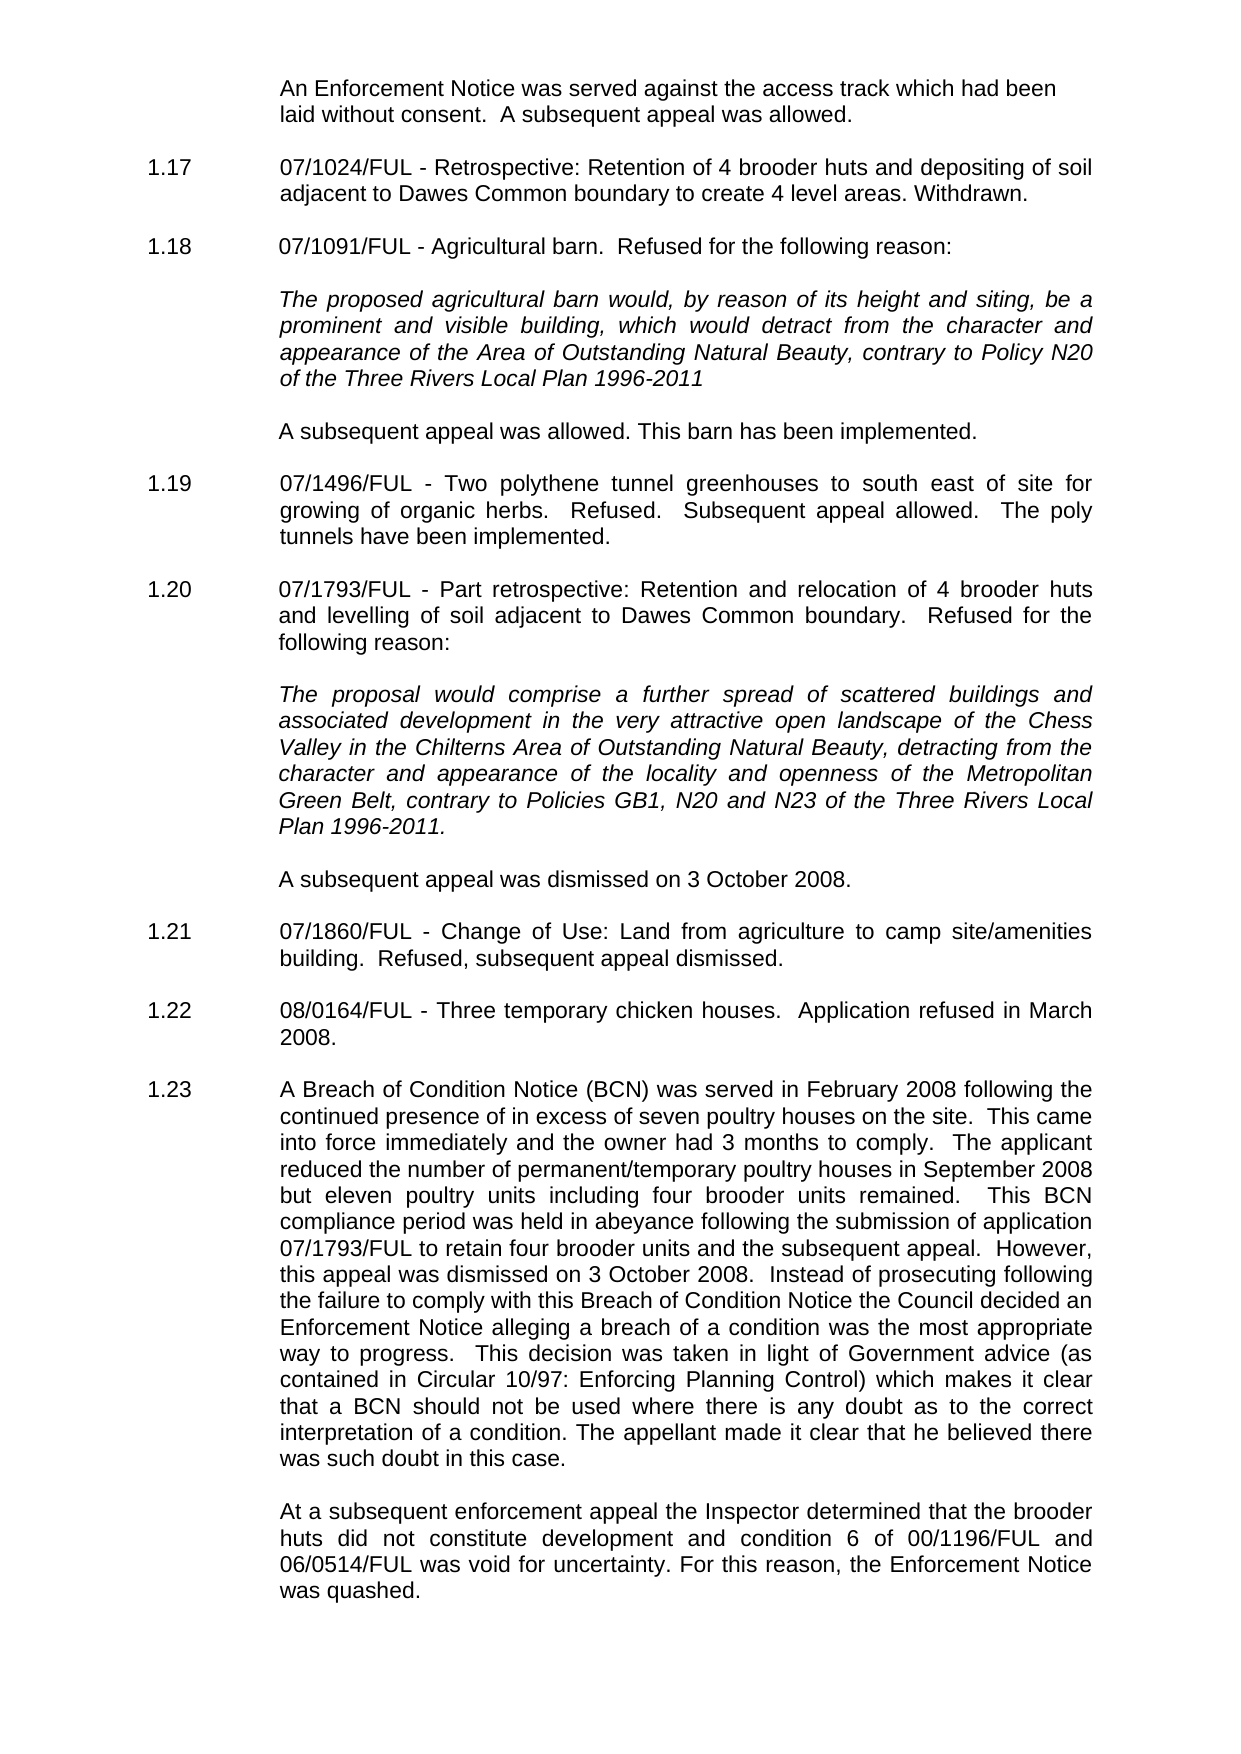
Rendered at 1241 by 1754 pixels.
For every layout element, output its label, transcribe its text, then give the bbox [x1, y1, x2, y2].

text A subsequent appeal was dismissed on 3 October 2008. [147, 866, 1093, 892]
text A subsequent appeal was allowed. This barn has been implemented. [147, 418, 1093, 444]
text The proposal would comprise a further spread of scattered buildings and associated development in the very attractive open landscape of the Chess Valley in the Chilterns Area of Outstanding Natural Beauty, detracting from the character and appearance of the locality and openness of the Metropolitan Green Belt, contrary to Policies GB1, N20 and N23 of the Three Rivers Local Plan 1996-2011. [147, 681, 1093, 839]
text 1.18 07/1091/FUL - Agricultural barn. Refused for the following reason: [147, 233, 1093, 259]
text 1.23 A Breach of Condition Notice (BCN) was served in February 2008 following the continued presence of in excess of seven poultry houses on the site. This came into force immediately and the owner had 3 months to comply. The applicant reduced the number of permanent/temporary poultry houses in September 2008 but eleven poultry units including four brooder units remained. This BCN compliance period was held in abeyance following the submission of application 07/1793/FUL to retain four brooder units and the subsequent appeal. However, this appeal was dismissed on 3 October 2008. Instead of prosecuting following the failure to comply with this Breach of Condition Notice the Council decided an Enforcement Notice alleging a breach of a condition was the most appropriate way to progress. This decision was taken in light of Government advice (as contained in Circular 10/97: Enforcing Planning Control) which makes it clear that a BCN should not be used where there is any doubt as to the correct interpretation of a condition. The appellant made it clear that he believed there was such doubt in this case. [147, 1076, 1093, 1472]
text 1.21 07/1860/FUL - Change of Use: Land from agriculture to camp site/amenities building. Refused, subsequent appeal dismissed. [147, 918, 1093, 971]
text An Enforcement Notice was served against the access track which had been laid without consent. A subsequent appeal was allowed. [147, 75, 1093, 128]
text 1.22 08/0164/FUL - Three temporary chicken houses. Application refused in March 2008. [147, 997, 1093, 1050]
text 1.20 07/1793/FUL - Part retrospective: Retention and relocation of 4 brooder huts and levelling of soil adjacent to Dawes Common boundary. Refused for the following reason: [147, 576, 1093, 655]
text 1.19 07/1496/FUL - Two polythene tunnel greenhouses to south east of site for growing of organic herbs. Refused. Subsequent appeal allowed. The poly tunnels have been implemented. [147, 470, 1093, 549]
text The proposed agricultural barn would, by reason of its height and siting, be a prominent and visible building, which would detract from the character and appearance of the Area of Outstanding Natural Beauty, contrary to Policy N20 of the Three Rivers Local Plan 1996-2011 [147, 286, 1093, 391]
text At a subsequent enforcement appeal the Inspector determined that the brooder huts did not constitute development and condition 6 of 00/1196/FUL and 06/0514/FUL was void for uncertainty. For this reason, the Enforcement Notice was quashed. [147, 1498, 1093, 1603]
text 1.17 07/1024/FUL - Retrospective: Retention of 4 brooder huts and depositing of soil adjacent to Dawes Common boundary to create 4 level areas. Withdrawn. [147, 154, 1093, 207]
